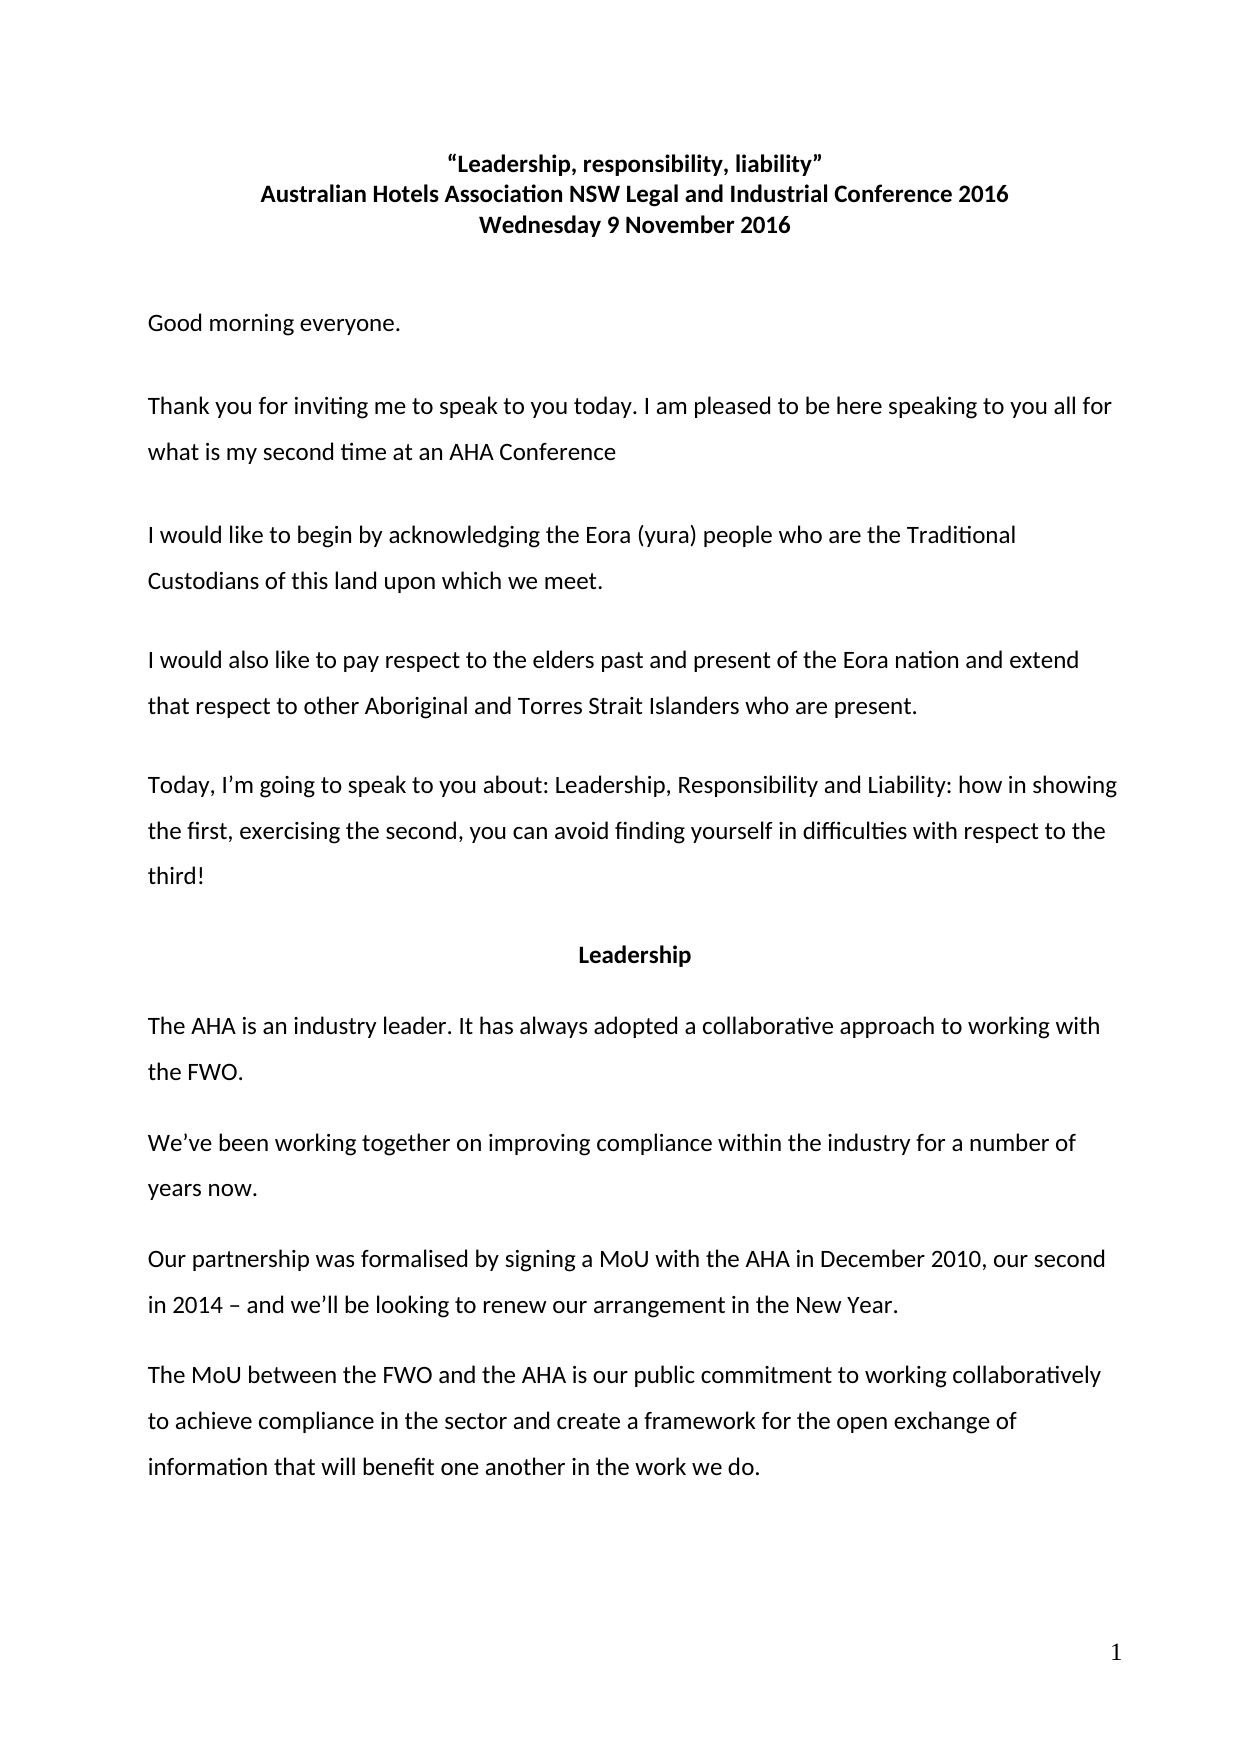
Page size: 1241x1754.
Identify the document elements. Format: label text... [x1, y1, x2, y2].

text Thank you for inviting me to speak to you today. I am pleased to be here speaking to you all for what is my second time at an AHA Conference [148, 391, 1122, 467]
text Australian Hotels Association NSW Legal and Industrial Conference 2016 [148, 178, 1122, 209]
text We’ve been working together on improving compliance within the industry for a number of years now. [148, 1127, 1122, 1203]
text Wednesday 9 November 2016 [148, 209, 1122, 239]
text Leadership [148, 939, 1122, 970]
text Our partnership was formalised by signing a MoU with the AHA in December 2010, our second in 2014 – and we’ll be looking to renew our arrangement in the New Year. [148, 1243, 1122, 1319]
text The AHA is an industry leader. It has always adopted a collaborative approach to working with the FWO. [148, 1010, 1122, 1087]
text Good morning everyone. [148, 307, 1122, 338]
text “Leadership, responsibility, liability” [148, 148, 1122, 178]
text Today, I’m going to speak to you about: Leadership, Responsibility and Liability: how in showing the first, exercising the second, you can avoid finding yourself in difficulties with respect to the third! [148, 769, 1122, 891]
text The MoU between the FWO and the AHA is our public commitment to working collaboratively to achieve compliance in the sector and create a framework for the open exchange of information that will benefit one another in the work we do. [148, 1360, 1122, 1482]
text I would also like to pay respect to the elders past and present of the Eora nation and extend that respect to other Aboriginal and Torres Strait Islanders who are present. [148, 644, 1122, 721]
text I would like to begin by acknowledging the Eora (yura) people who are the Traditional Custodians of this land upon which we meet. [148, 519, 1122, 596]
